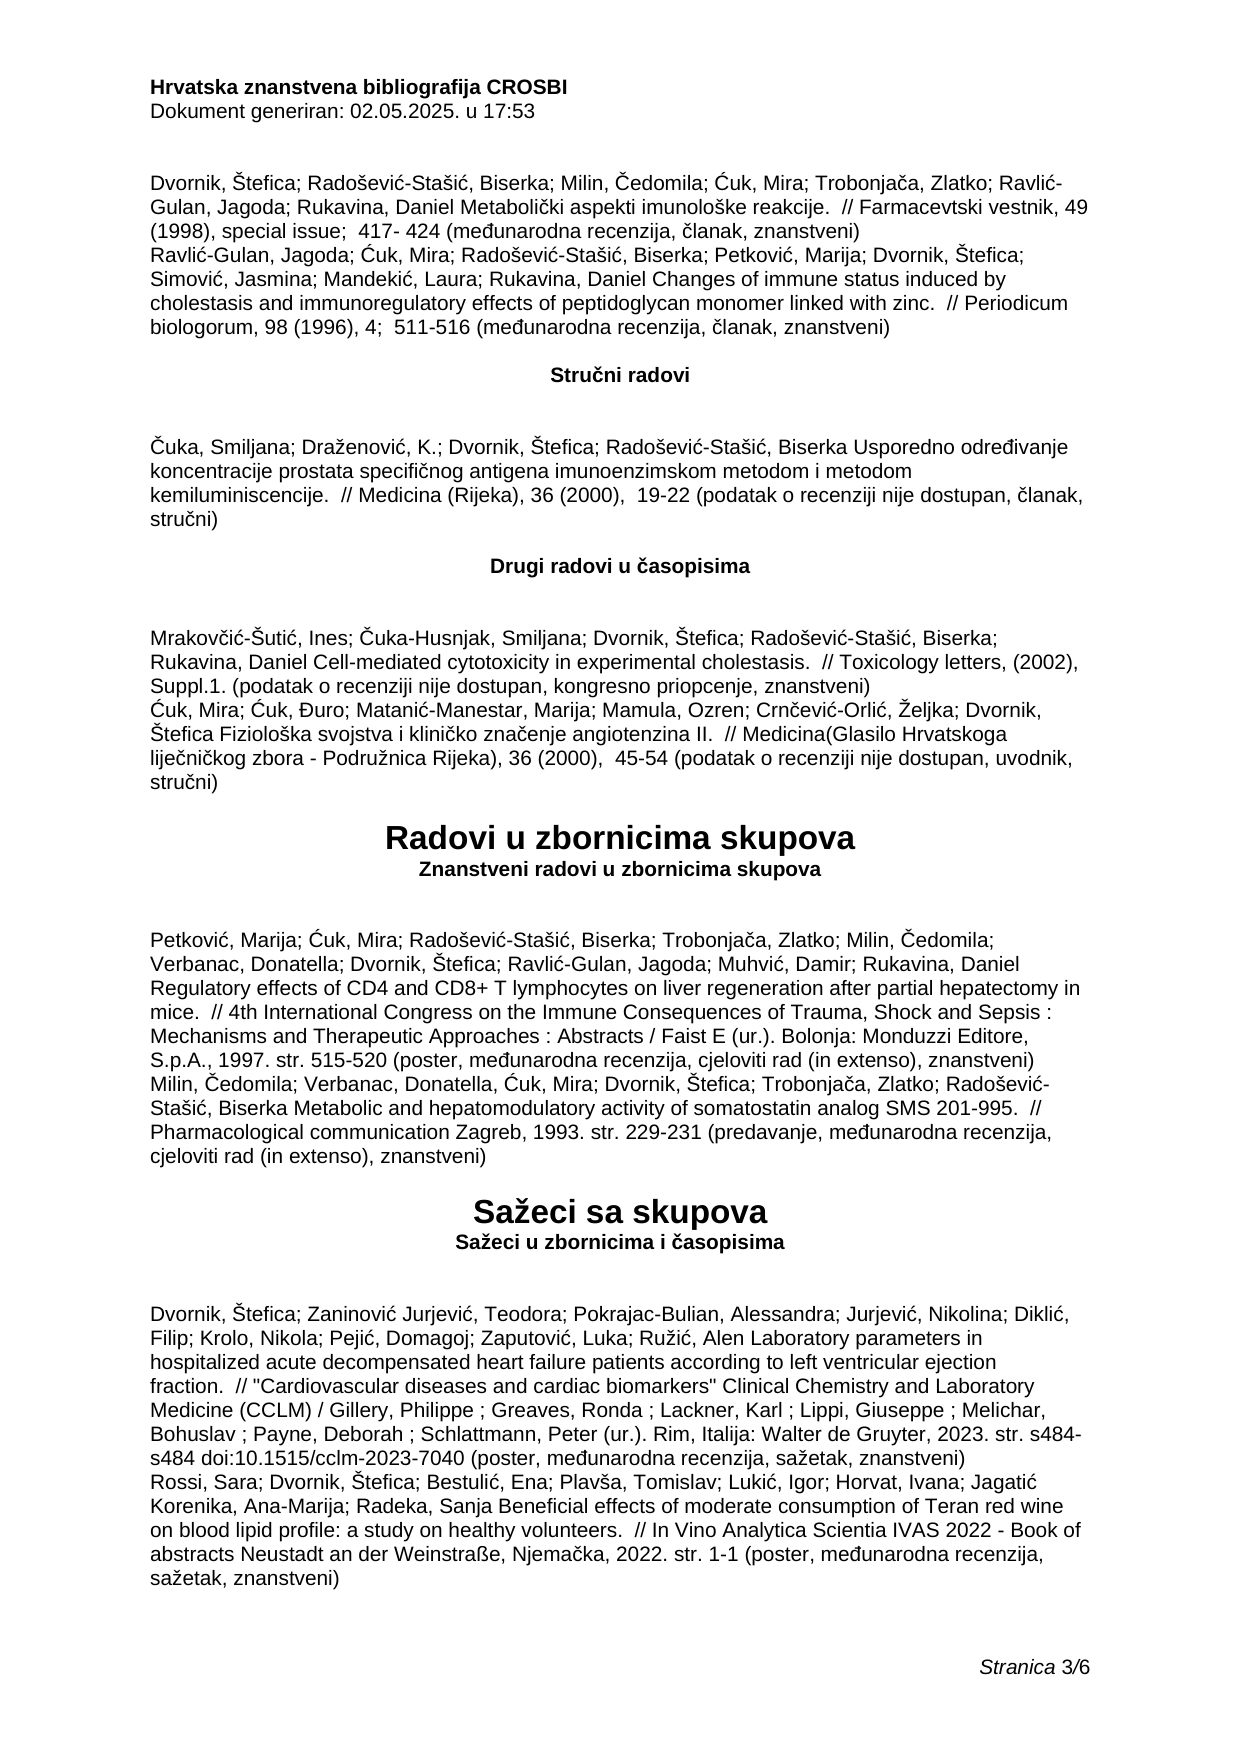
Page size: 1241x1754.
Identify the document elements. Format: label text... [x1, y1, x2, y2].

subtitle Radovi u zbornicima skupova [150, 818, 1090, 856]
subtitle Sažeci u zbornicima i časopisima [150, 1230, 1090, 1254]
text Dvornik, Štefica; Zaninović Jurjević, Teodora; Pokrajac-Bulian, Alessandra; Jurjević, Nikolina; Diklić, Filip; Krolo, Nikola; Pejić, Domagoj; Zaputović, Luka; Ružić, Alen [150, 1302, 1090, 1470]
subtitle Stručni radovi [150, 363, 1090, 387]
text Mrakovčić-Šutić, Ines; Čuka-Husnjak, Smiljana; Dvornik, Štefica; Radošević-Stašić, Biserka; Rukavina, Daniel [150, 626, 1090, 698]
text Milin, Čedomila; Verbanac, Donatella, Ćuk, Mira; Dvornik, Štefica; Trobonjača, Zlatko; Radošević-Stašić, Biserka [150, 1072, 1090, 1168]
text Dvornik, Štefica; Radošević-Stašić, Biserka; Milin, Čedomila; Ćuk, Mira; Trobonjača, Zlatko; Ravlić-Gulan, Jagoda; Rukavina, Daniel [150, 171, 1090, 243]
text Rossi, Sara; Dvornik, Štefica; Bestulić, Ena; Plavša, Tomislav; Lukić, Igor; Horvat, Ivana; Jagatić Korenika, Ana-Marija; Radeka, Sanja [150, 1470, 1090, 1589]
subtitle Sažeci sa skupova [150, 1192, 1090, 1230]
subtitle Drugi radovi u časopisima [150, 554, 1090, 578]
subtitle Znanstveni radovi u zbornicima skupova [150, 856, 1090, 880]
text Petković, Marija; Ćuk, Mira; Radošević-Stašić, Biserka; Trobonjača, Zlatko; Milin, Čedomila; Verbanac, Donatella; Dvornik, Štefica; Ravlić-Gulan, Jagoda; Muhvić, Damir; Rukavina, Daniel [150, 928, 1090, 1072]
text Ravlić-Gulan, Jagoda; Ćuk, Mira; Radošević-Stašić, Biserka; Petković, Marija; Dvornik, Štefica; Simović, Jasmina; Mandekić, Laura; Rukavina, Daniel [150, 243, 1090, 339]
text Čuka, Smiljana; Draženović, K.; Dvornik, Štefica; Radošević-Stašić, Biserka [150, 434, 1090, 530]
text Ćuk, Mira; Ćuk, Đuro; Matanić-Manestar, Marija; Mamula, Ozren; Crnčević-Orlić, Željka; Dvornik, Štefica [150, 698, 1090, 794]
